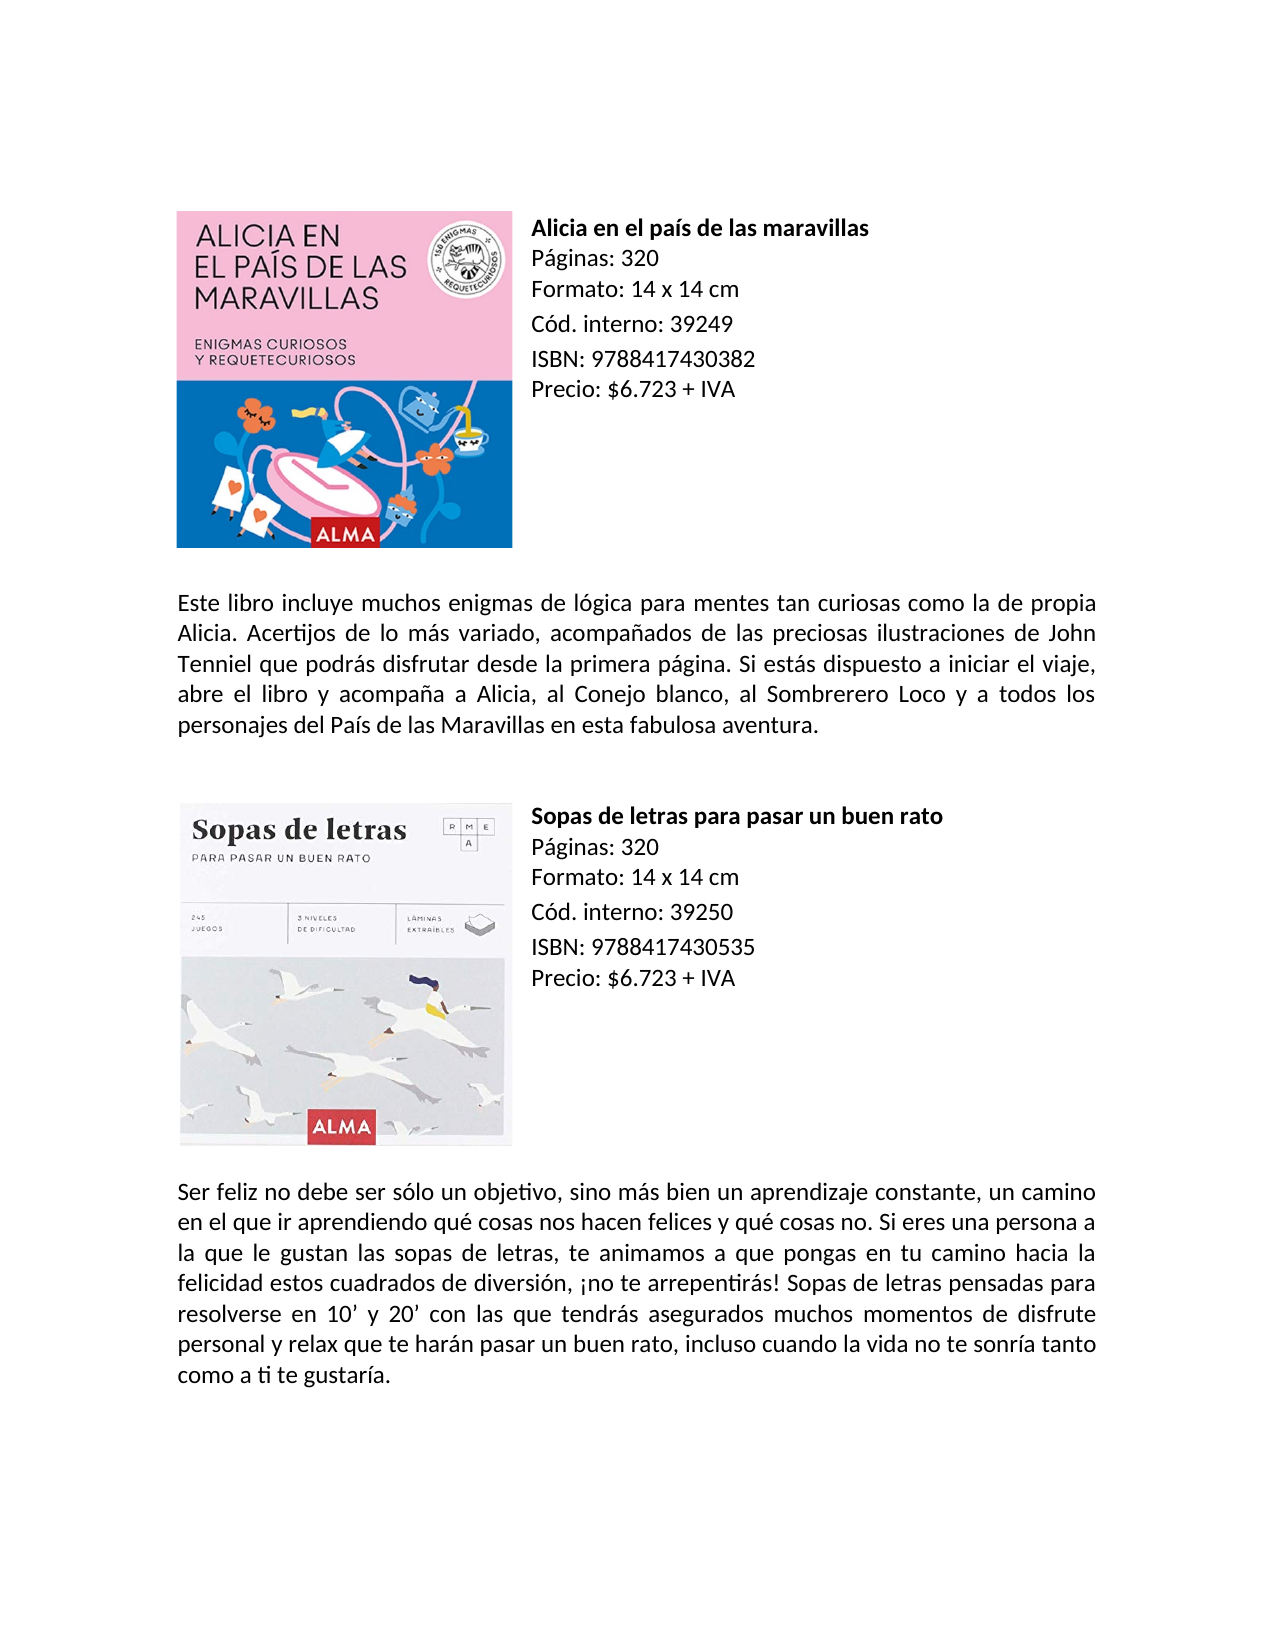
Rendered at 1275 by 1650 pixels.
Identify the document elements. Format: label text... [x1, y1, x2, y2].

picture [176, 211, 513, 548]
text ISBN: 9788417430535 [513, 932, 1098, 962]
text Páginas: 320 [513, 242, 1098, 273]
text Ser feliz no debe ser sólo un objetivo, sino más bien un aprendizaje constante, un camino en el que ir aprendiendo qué cosas nos hacen felices y qué cosas no. Si eres una persona a la que le gustan las sopas de letras, te animamos a que pongas en tu camino hacia la felicidad estos cuadrados de diversión, ¡no te arrepentirás! Sopas de letras pensadas para resolverse en 10’ y 20’ con las que tendrás asegurados muchos momentos de disfrute personal y relax que te harán pasar un buen rato, incluso cuando la vida no te sonría tanto como a ti te gustaría. [177, 1176, 1098, 1389]
text Páginas: 320 [513, 831, 1098, 862]
text Formato: 14 x 14 cm [513, 862, 1098, 892]
text Sopas de letras para pasar un buen rato [177, 801, 1098, 831]
text ISBN: 9788417430382 [513, 343, 1098, 373]
text Cód. interno: 39249 [513, 308, 1098, 338]
text Precio: $6.723 + IVA [513, 962, 1098, 993]
text Este libro incluye muchos enigmas de lógica para mentes tan curiosas como la de propia Alicia. Acertijos de lo más variado, acompañados de las preciosas ilustraciones de John Tenniel que podrás disfrutar desde la primera página. Si estás dispuesto a iniciar el viaje, abre el libro y acompaña a Alicia, al Conejo blanco, al Sombrerero Loco y a todos los personajes del País de las Maravillas en esta fabulosa aventura. [177, 587, 1098, 739]
text Alicia en el país de las maravillas [513, 212, 1098, 242]
text Cód. interno: 39250 [513, 897, 1098, 927]
picture [179, 803, 513, 1146]
text Formato: 14 x 14 cm [513, 273, 1098, 303]
text Precio: $6.723 + IVA [513, 373, 1098, 404]
